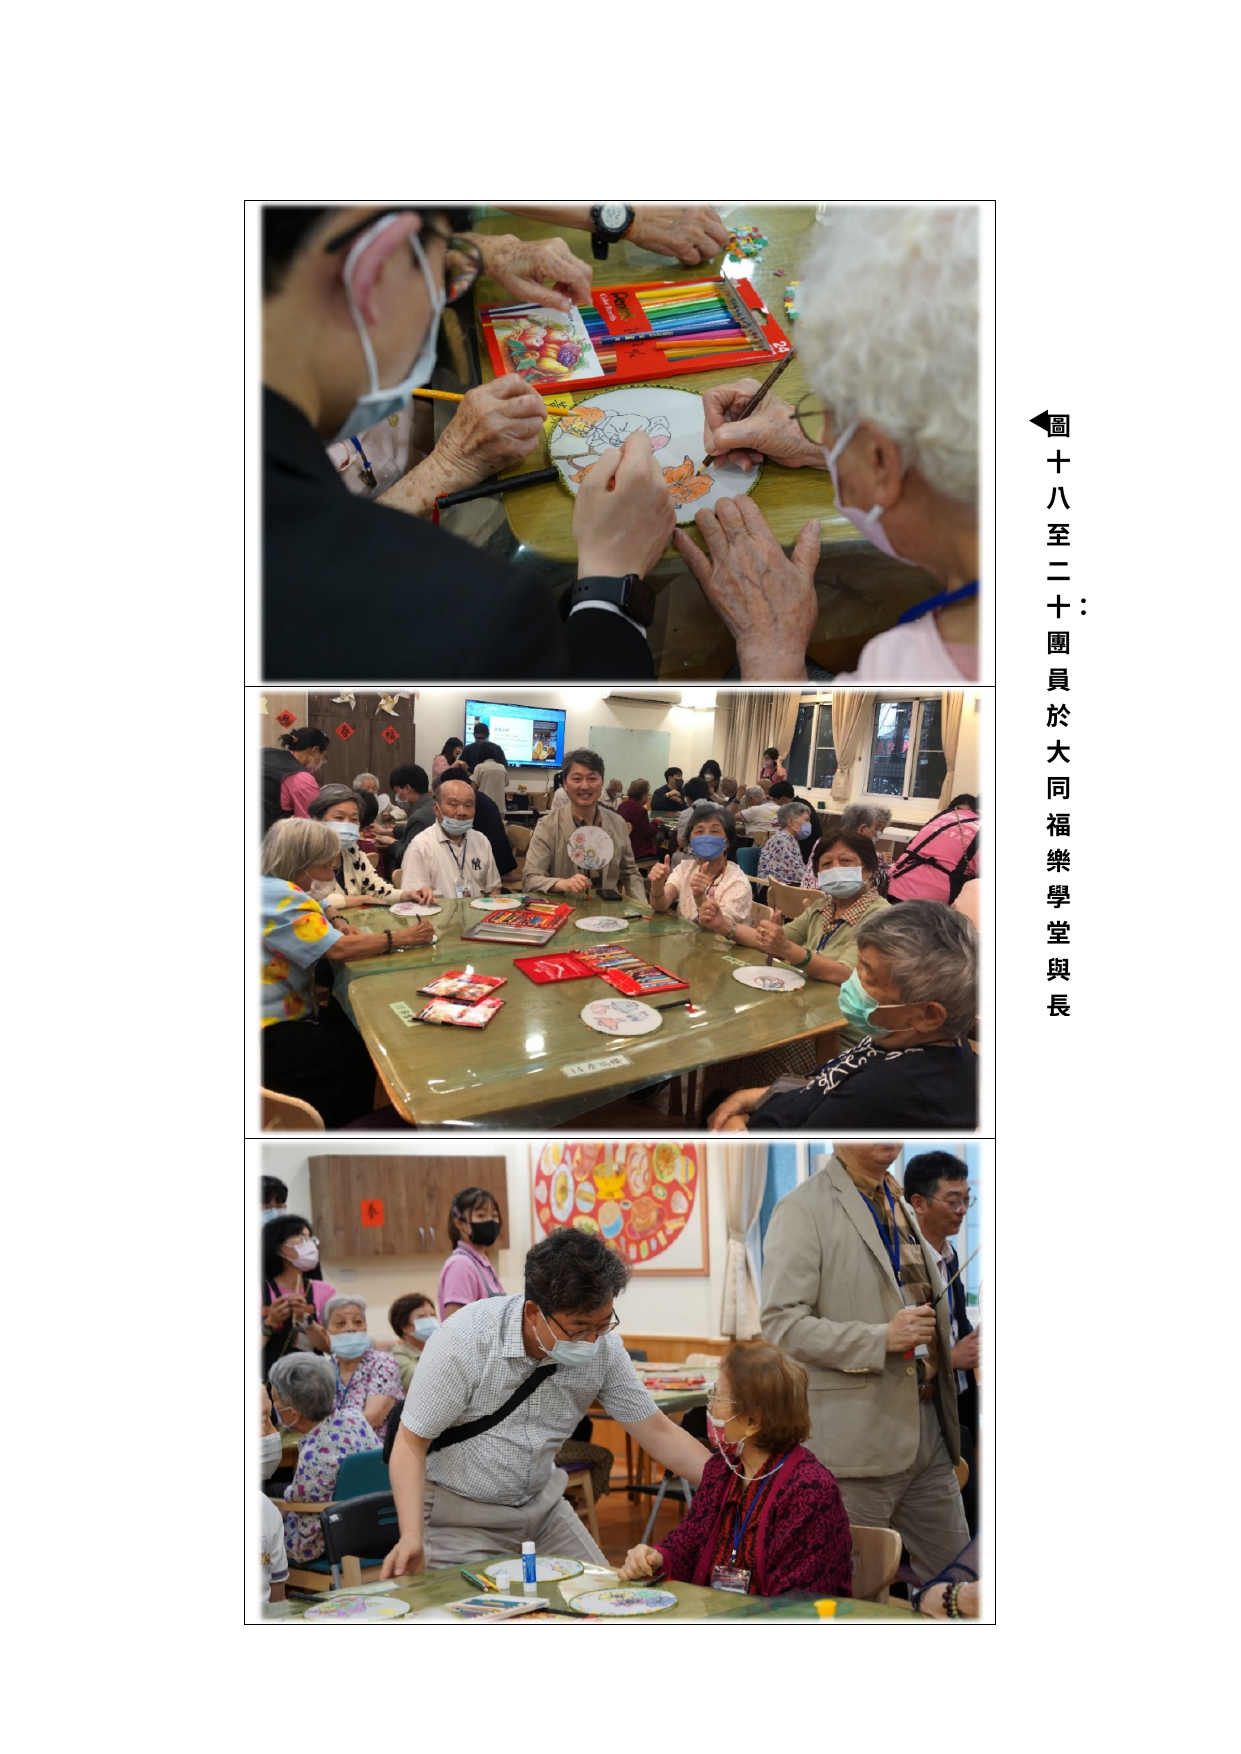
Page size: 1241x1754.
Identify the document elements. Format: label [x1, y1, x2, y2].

table_cell [245, 687, 995, 1137]
picture [263, 1145, 978, 1618]
picture [264, 208, 977, 680]
table_header [245, 201, 995, 686]
picture [263, 694, 977, 1130]
table_cell [245, 1139, 995, 1624]
